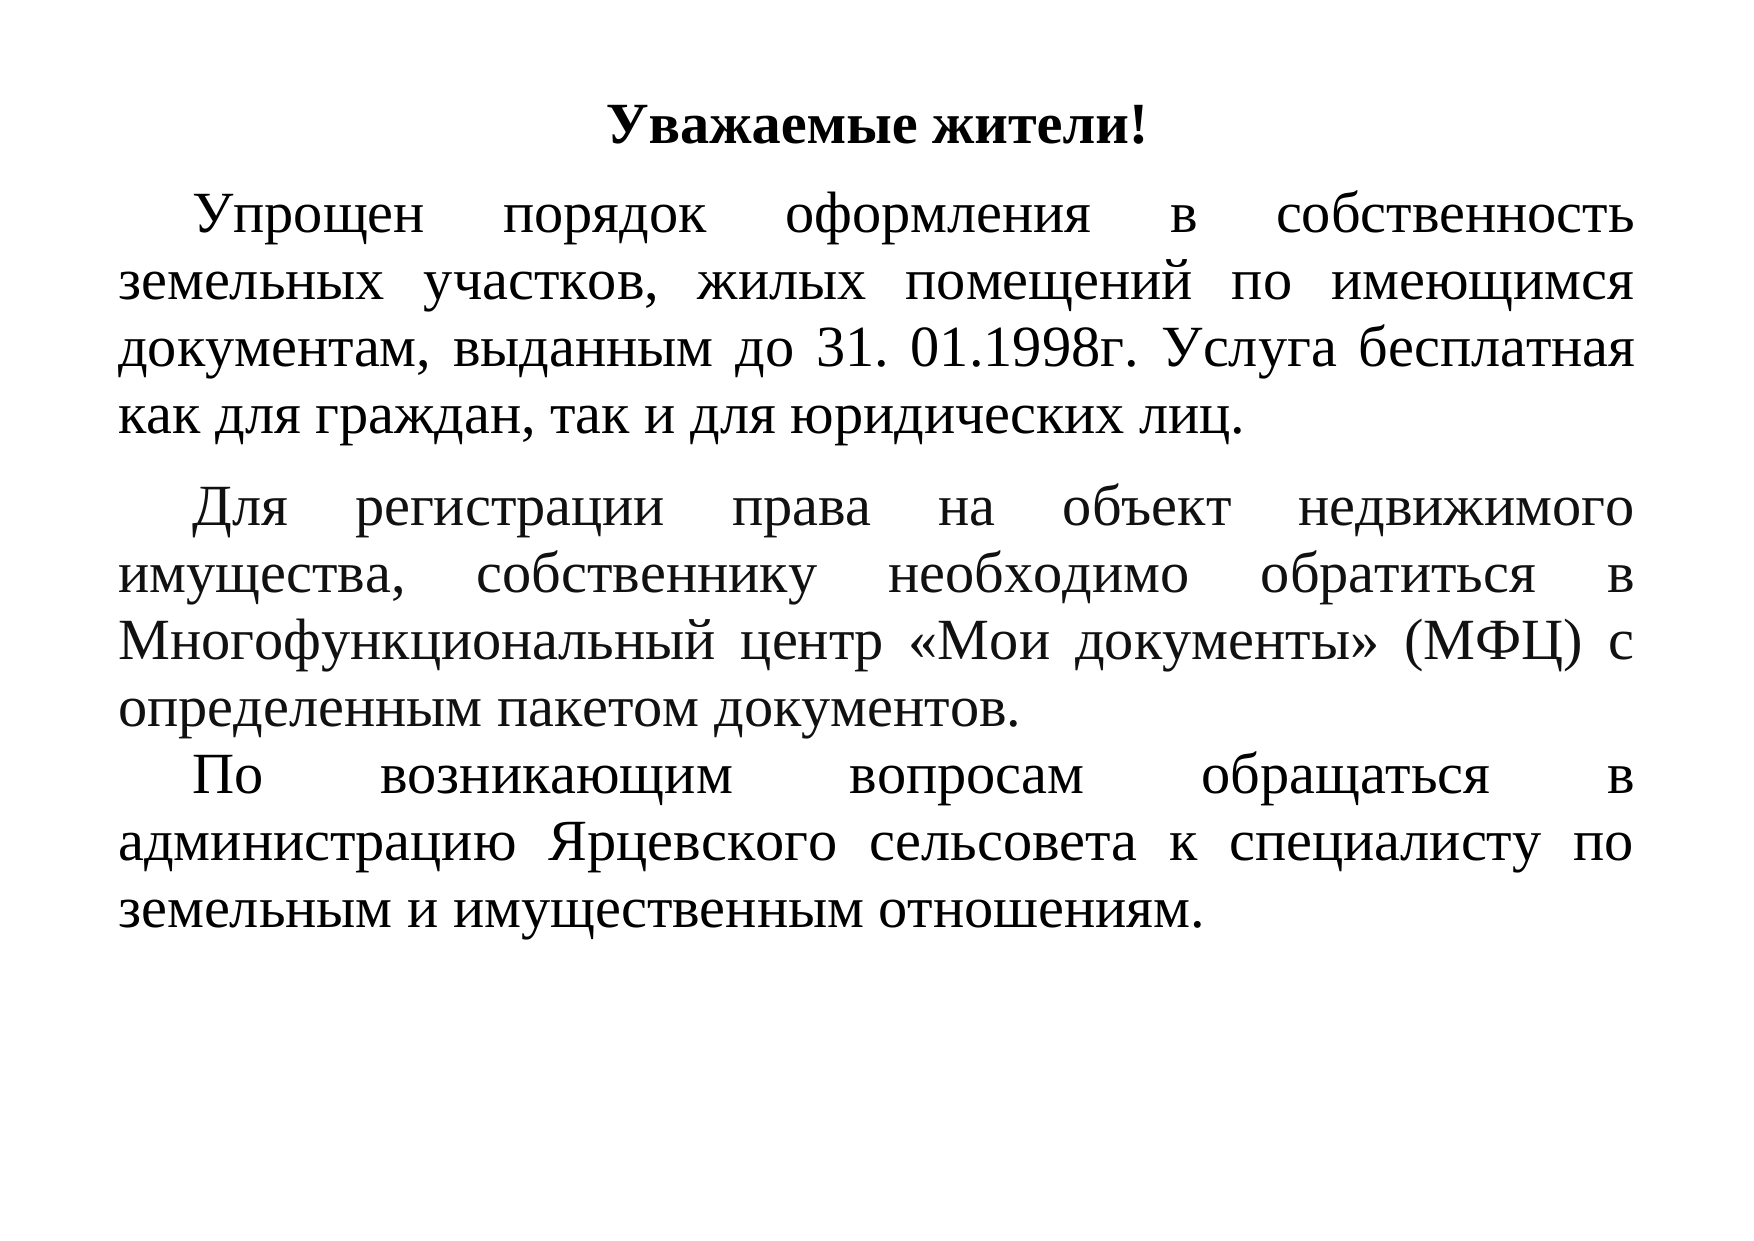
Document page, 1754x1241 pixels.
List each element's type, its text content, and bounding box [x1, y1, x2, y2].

text Для регистрации права на объект недвижимого имущества, собственнику необходимо обратиться в Многофункциональный центр «Мои документы» (МФЦ) с определенным пакетом документов. [118, 471, 1636, 739]
text Уважаемые жители! [118, 88, 1636, 156]
text По возникающим вопросам обращаться в администрацию Ярцевского сельсовета к специалисту по земельным и имущественным отношениям. [118, 739, 1636, 941]
text Упрощен порядок оформления в собственность земельных участков, жилых помещений по имеющимся документам, выданным до 31. 01.1998г. Услуга бесплатная как для граждан, так и для юридических лиц. [118, 178, 1636, 446]
